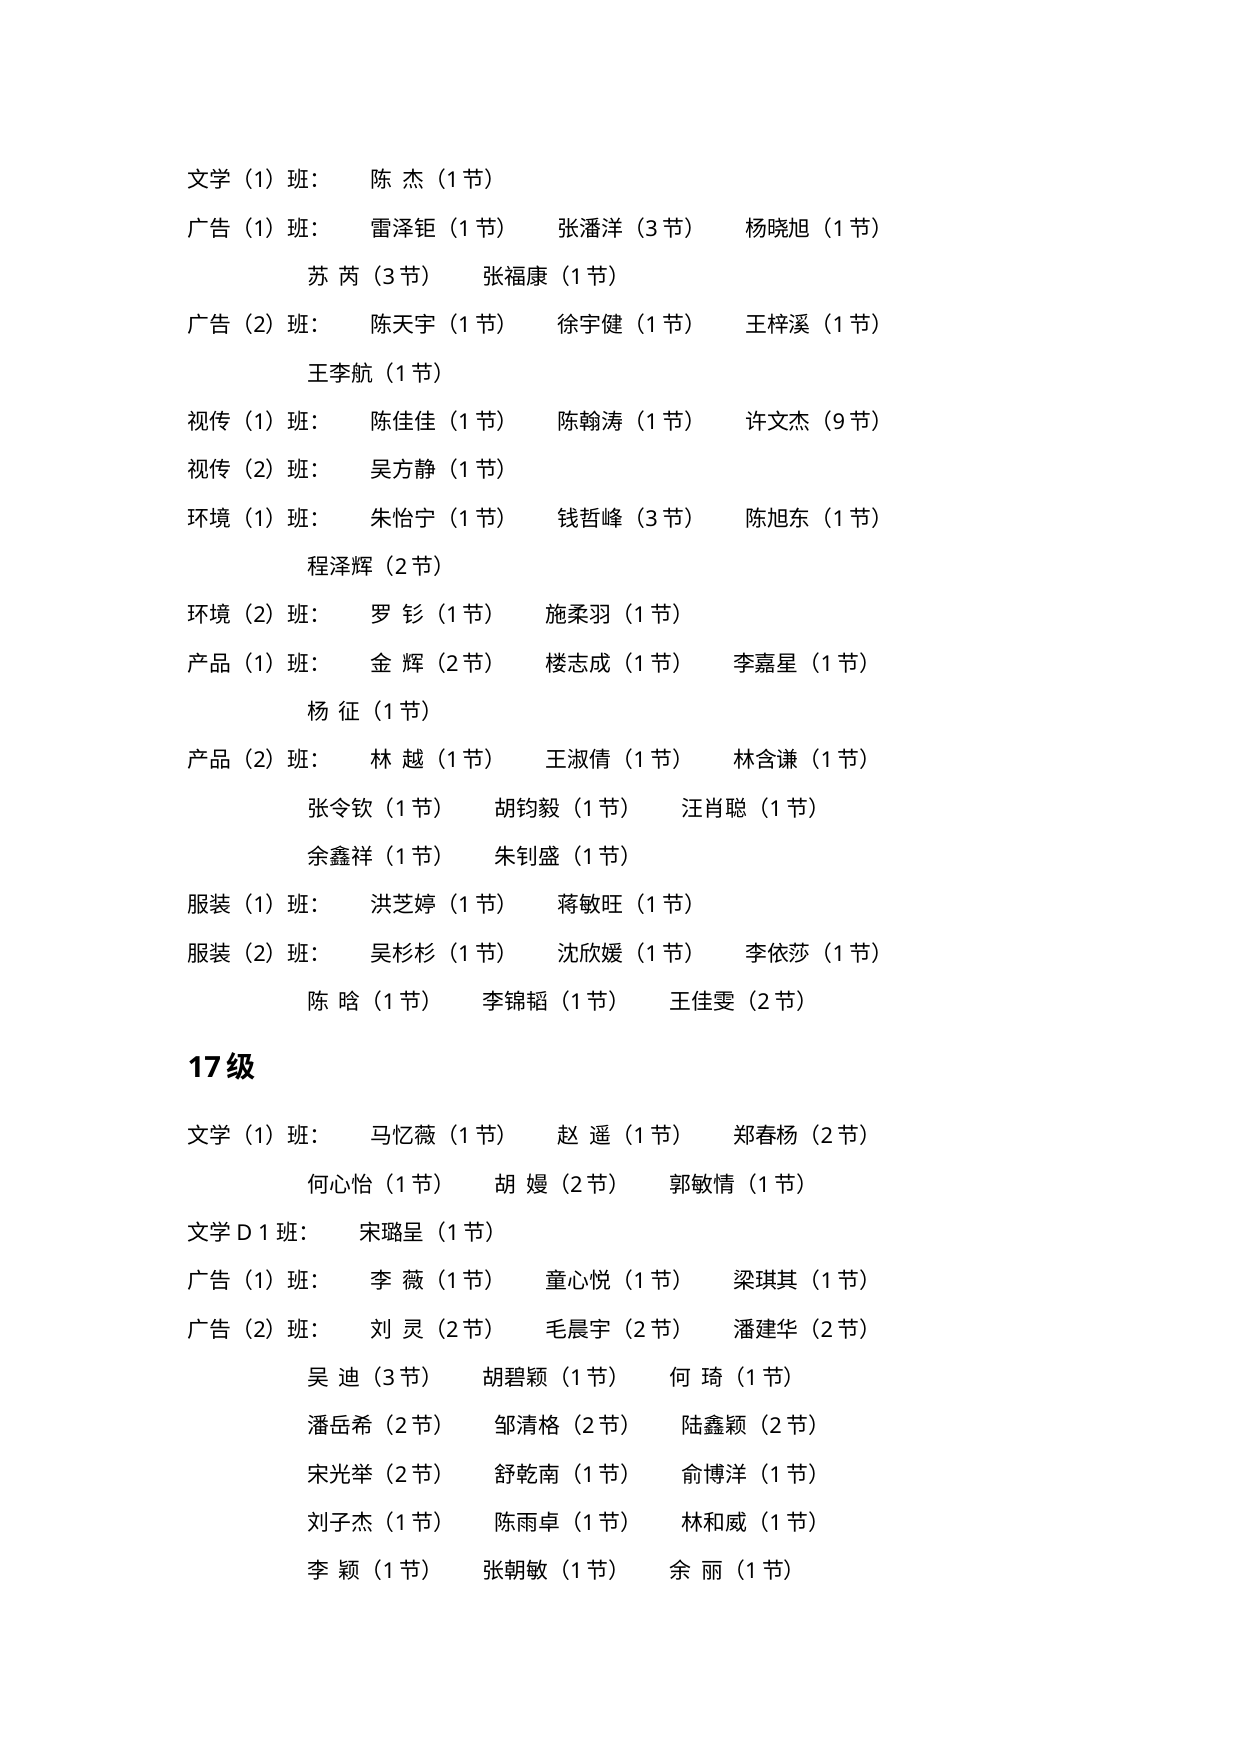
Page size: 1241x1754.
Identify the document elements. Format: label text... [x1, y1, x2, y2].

text 广告（1）班： 雷泽钜（1节） 张潘洋（3节） 杨晓旭（1节） [187, 210, 1053, 243]
text 王李航（1节） [187, 355, 1053, 388]
text 广告（2）班： 刘 灵（2节） 毛晨宇（2节） 潘建华（2节） [187, 1311, 1053, 1344]
text 广告（1）班： 李 薇（1节） 童心悦（1节） 梁琪其（1节） [187, 1263, 1053, 1296]
text 环境（2）班： 罗 钐（1节） 施柔羽（1节） [187, 597, 1053, 629]
text 文学 D 1 班： 宋璐呈（1节） [187, 1215, 1053, 1247]
text 潘岳希（2节） 邹清格（2节） 陆鑫颖（2节） [187, 1408, 1053, 1441]
text 程泽辉（2节） [187, 549, 1053, 581]
text 李 颖（1节） 张朝敏（1节） 余 丽（1节） [187, 1553, 1053, 1586]
text 视传（1）班： 陈佳佳（1节） 陈翰涛（1节） 许文杰（9节） [187, 404, 1053, 436]
text 刘子杰（1节） 陈雨卓（1节） 林和威（1节） [187, 1505, 1053, 1537]
text 苏 芮（3节） 张福康（1节） [187, 259, 1053, 291]
text 宋光举（2节） 舒乾南（1节） 俞博洋（1节） [187, 1456, 1053, 1489]
text 17级 [187, 1032, 1053, 1097]
text 服装（2）班： 吴杉杉（1节） 沈欣媛（1节） 李依莎（1节） [187, 935, 1053, 968]
text 服装（1）班： 洪芝婷（1节） 蒋敏旺（1节） [187, 887, 1053, 919]
text 吴 迪（3节） 胡碧颖（1节） 何 琦（1节） [187, 1360, 1053, 1392]
text 陈 晗（1节） 李锦韬（1节） 王佳雯（2节） [187, 984, 1053, 1016]
text 张令钦（1节） 胡钧毅（1节） 汪肖聪（1节） [187, 790, 1053, 823]
text 文学（1）班： 马忆薇（1节） 赵 遥（1节） 郑春杨（2节） [187, 1118, 1053, 1151]
text 杨 征（1节） [187, 694, 1053, 726]
text 余鑫祥（1节） 朱钊盛（1节） [187, 839, 1053, 871]
text 广告（2）班： 陈天宇（1节） 徐宇健（1节） 王梓溪（1节） [187, 307, 1053, 339]
text 何心怡（1节） 胡 嫚（2节） 郭敏情（1节） [187, 1166, 1053, 1199]
text 产品（2）班： 林 越（1节） 王淑倩（1节） 林含谦（1节） [187, 742, 1053, 774]
text 文学（1）班： 陈 杰（1节） [187, 162, 1053, 194]
text 环境（1）班： 朱怡宁（1节） 钱哲峰（3节） 陈旭东（1节） [187, 500, 1053, 533]
text 视传（2）班： 吴方静（1节） [187, 452, 1053, 484]
text 产品（1）班： 金 辉（2节） 楼志成（1节） 李嘉星（1节） [187, 645, 1053, 678]
